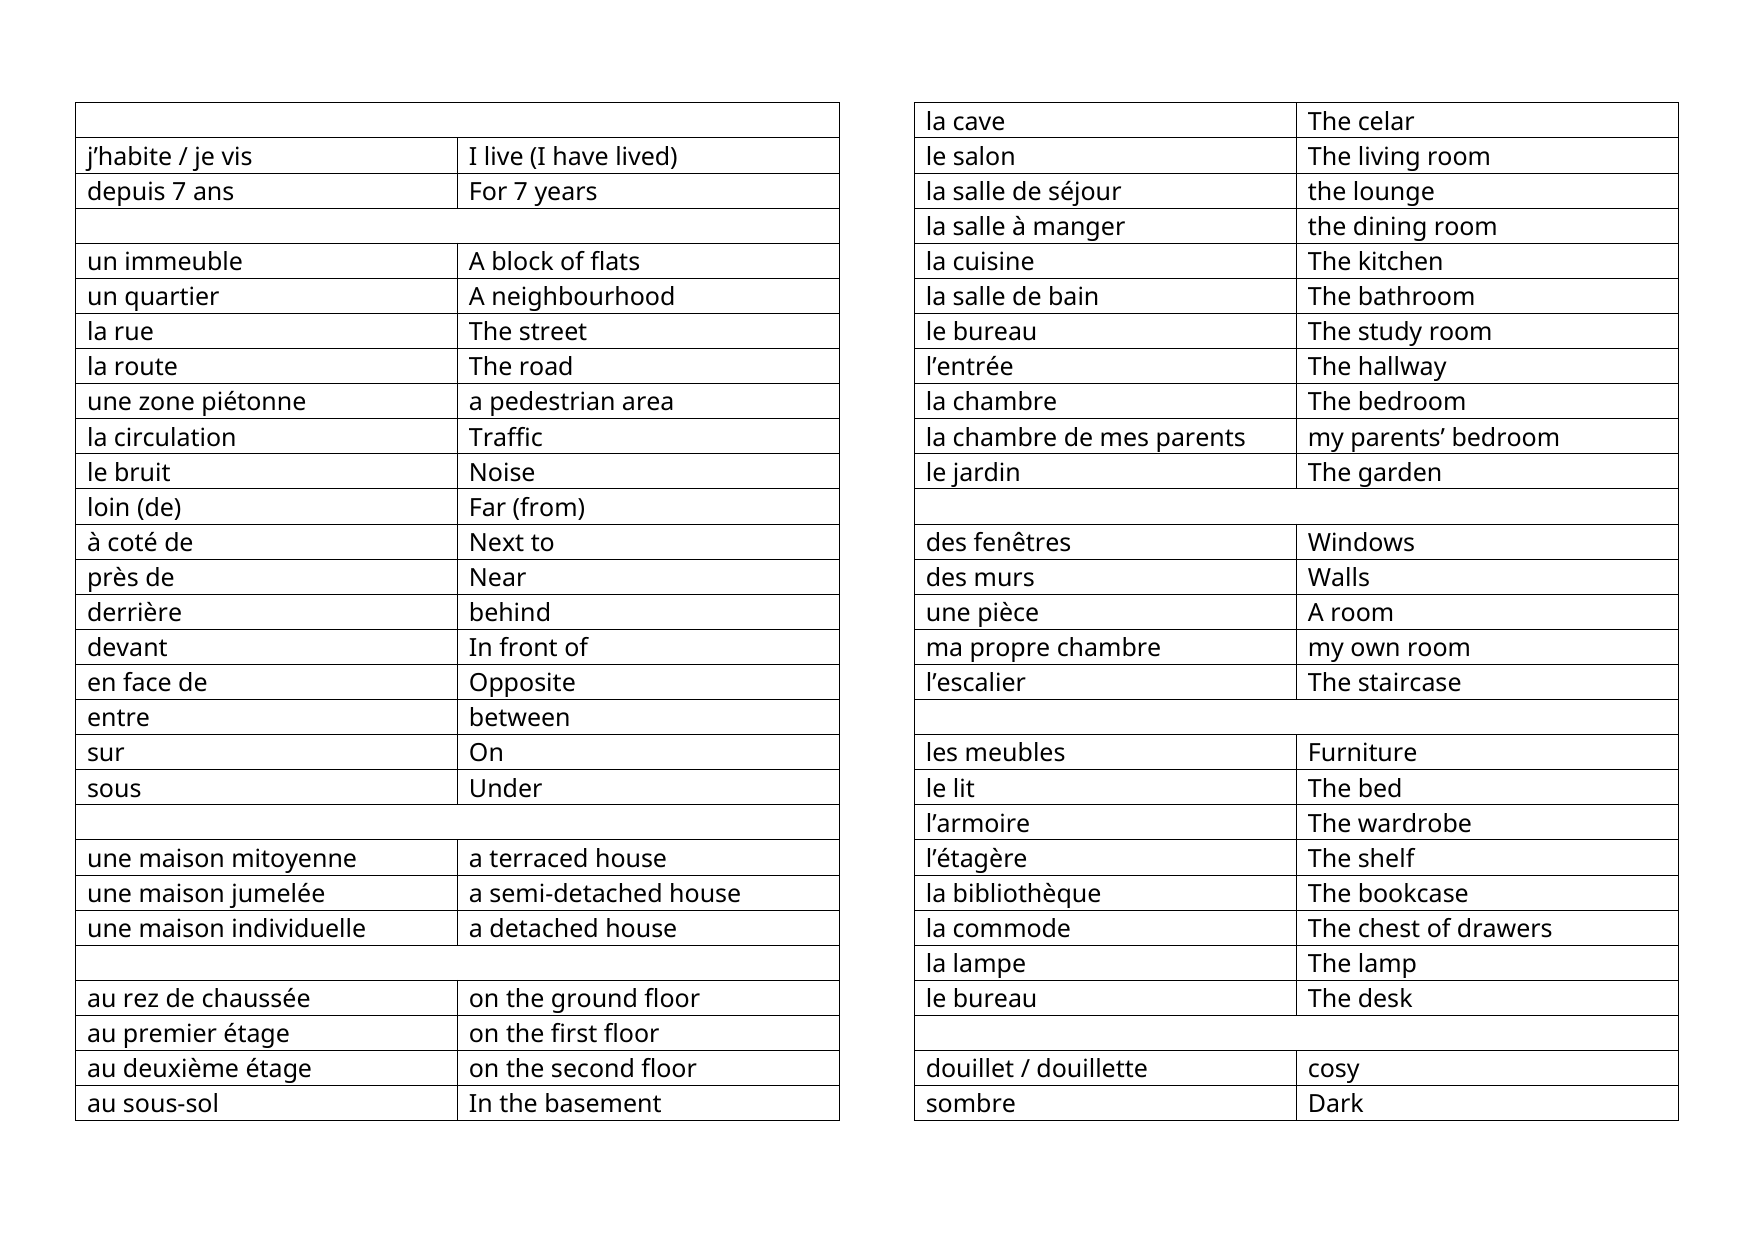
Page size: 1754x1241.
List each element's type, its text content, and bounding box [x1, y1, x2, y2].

table_cell The hallway [1297, 349, 1678, 383]
table_cell l’armoire [915, 805, 1296, 839]
table_cell between [458, 700, 839, 734]
table_cell entre [76, 700, 457, 734]
table_cell the dining room [1297, 209, 1678, 243]
table_cell au premier étage [76, 1016, 457, 1050]
table_cell [76, 103, 839, 137]
table_cell à coté de [76, 525, 457, 558]
table_cell Opposite [458, 665, 839, 699]
table_cell une maison individuelle [76, 911, 457, 945]
table_cell Dark [1297, 1086, 1678, 1120]
table_cell une maison jumelée [76, 876, 457, 909]
table_cell The bathroom [1297, 279, 1678, 313]
table_cell Furniture [1297, 735, 1678, 769]
table_cell The chest of drawers [1297, 911, 1678, 945]
table_cell Next to [458, 525, 839, 558]
table_cell The celar [1297, 103, 1678, 137]
table_cell A neighbourhood [458, 279, 839, 313]
table_cell A block of flats [458, 244, 839, 278]
table_cell la commode [915, 911, 1296, 945]
table_cell la salle à manger [915, 209, 1296, 243]
table_cell Near [458, 560, 839, 594]
table_cell Under [458, 770, 839, 804]
table_cell The kitchen [1297, 244, 1678, 278]
table_cell on the second floor [458, 1051, 839, 1085]
table_cell The bookcase [1297, 876, 1678, 909]
table_cell Walls [1297, 560, 1678, 594]
table_cell le bureau [915, 981, 1296, 1015]
table_cell l’étagère [915, 840, 1296, 874]
table_cell I live (I have lived) [458, 138, 839, 172]
table_cell les meubles [915, 735, 1296, 769]
table_cell The bed [1297, 770, 1678, 804]
table_cell The staircase [1297, 665, 1678, 699]
table_cell devant [76, 630, 457, 664]
table_cell des fenêtres [915, 525, 1296, 558]
table_cell The desk [1297, 981, 1678, 1015]
table_cell au deuxième étage [76, 1051, 457, 1085]
table_cell derrière [76, 595, 457, 629]
table_cell au rez de chaussée [76, 981, 457, 1015]
table_cell le jardin [915, 454, 1296, 488]
table_cell a pedestrian area [458, 384, 839, 418]
table_cell a semi-detached house [458, 876, 839, 909]
table_cell my own room [1297, 630, 1678, 664]
table_cell The wardrobe [1297, 805, 1678, 839]
table_cell The lamp [1297, 946, 1678, 980]
table_cell on the first floor [458, 1016, 839, 1050]
table_cell la rue [76, 314, 457, 348]
table_cell The living room [1297, 138, 1678, 172]
table_cell [76, 209, 839, 243]
table_cell ma propre chambre [915, 630, 1296, 664]
table_cell Far (from) [458, 489, 839, 523]
table_cell behind [458, 595, 839, 629]
table_cell la salle de séjour [915, 174, 1296, 207]
table_cell a terraced house [458, 840, 839, 874]
table_cell [76, 805, 839, 839]
table_cell la cuisine [915, 244, 1296, 278]
table_cell une pièce [915, 595, 1296, 629]
table_cell For 7 years [458, 174, 839, 207]
table_cell A room [1297, 595, 1678, 629]
table_cell In front of [458, 630, 839, 664]
table_cell douillet / douillette [915, 1051, 1296, 1085]
table_cell Traffic [458, 419, 839, 453]
table_cell l’escalier [915, 665, 1296, 699]
table_cell la bibliothèque [915, 876, 1296, 909]
table_cell un immeuble [76, 244, 457, 278]
table_cell Windows [1297, 525, 1678, 558]
table_cell The street [458, 314, 839, 348]
table_cell un quartier [76, 279, 457, 313]
table_cell cosy [1297, 1051, 1678, 1085]
table_cell loin (de) [76, 489, 457, 523]
table_cell a detached house [458, 911, 839, 945]
table_cell une zone piétonne [76, 384, 457, 418]
table_cell sombre [915, 1086, 1296, 1120]
table_cell l’entrée [915, 349, 1296, 383]
table_cell au sous-sol [76, 1086, 457, 1120]
table_cell une maison mitoyenne [76, 840, 457, 874]
table_cell le lit [915, 770, 1296, 804]
table_cell la chambre [915, 384, 1296, 418]
table_cell In the basement [458, 1086, 839, 1120]
table_cell la lampe [915, 946, 1296, 980]
table_cell On [458, 735, 839, 769]
table_cell [76, 946, 839, 980]
table_cell on the ground floor [458, 981, 839, 1015]
table_cell la cave [915, 103, 1296, 137]
table_cell j’habite / je vis [76, 138, 457, 172]
table_cell sur [76, 735, 457, 769]
table_cell depuis 7 ans [76, 174, 457, 207]
table_cell [915, 489, 1678, 523]
table_cell le salon [915, 138, 1296, 172]
table_cell en face de [76, 665, 457, 699]
table_cell Noise [458, 454, 839, 488]
table_cell le bureau [915, 314, 1296, 348]
table_cell The road [458, 349, 839, 383]
table_cell la route [76, 349, 457, 383]
table_cell la circulation [76, 419, 457, 453]
table_cell près de [76, 560, 457, 594]
table_cell my parents’ bedroom [1297, 419, 1678, 453]
table_cell The bedroom [1297, 384, 1678, 418]
table_cell The shelf [1297, 840, 1678, 874]
table_cell le bruit [76, 454, 457, 488]
table_cell The study room [1297, 314, 1678, 348]
table_cell the lounge [1297, 174, 1678, 207]
table_cell [915, 1016, 1678, 1050]
table_cell sous [76, 770, 457, 804]
table_cell la salle de bain [915, 279, 1296, 313]
table_cell des murs [915, 560, 1296, 594]
table_cell la chambre de mes parents [915, 419, 1296, 453]
table_cell [915, 700, 1678, 734]
table_cell The garden [1297, 454, 1678, 488]
